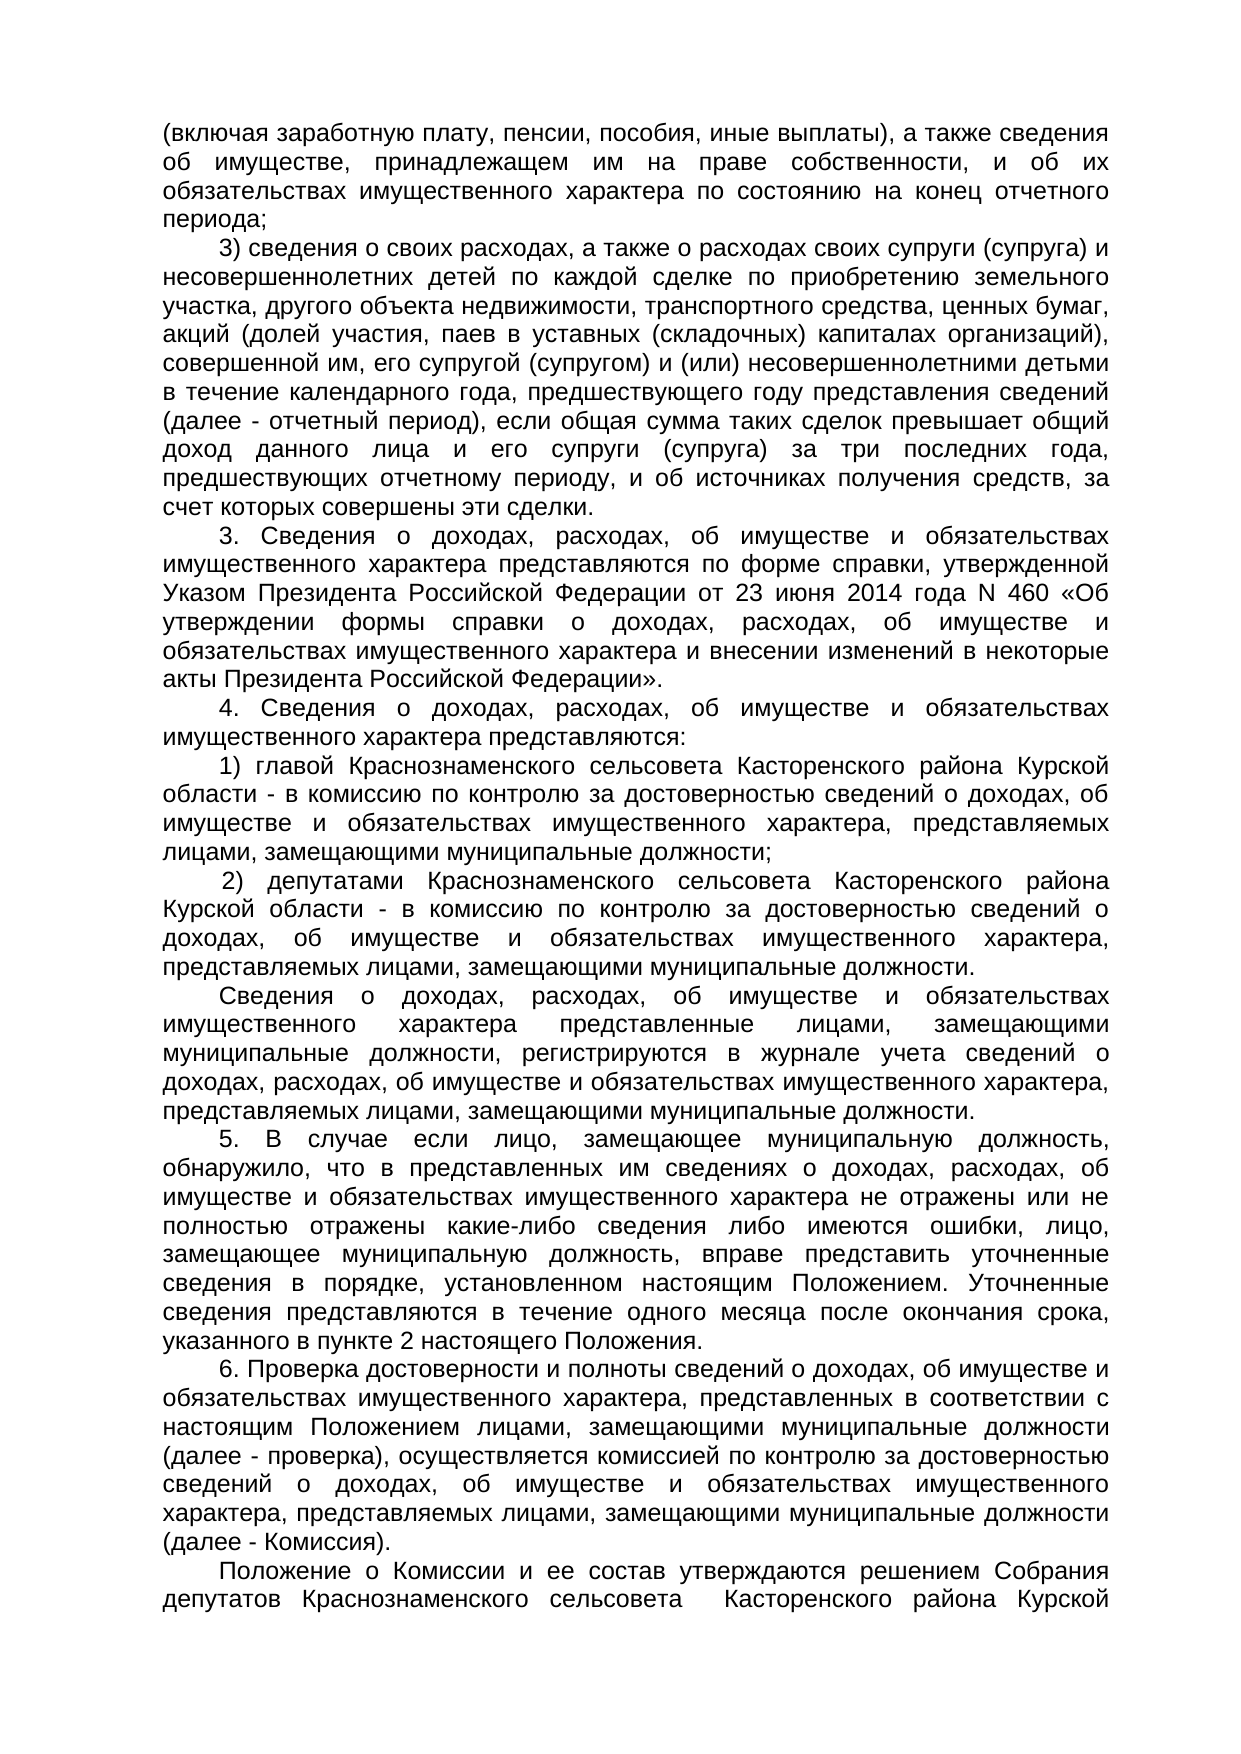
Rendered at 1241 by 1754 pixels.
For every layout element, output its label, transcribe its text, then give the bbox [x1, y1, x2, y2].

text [162, 118, 1110, 233]
text 3) сведения о своих расходах, а также о расходах своих супруги (супруга) и несовершеннолетних детей по каждой сделке по приобретению земельного участка, другого объекта недвижимости, транспортного средства, ценных бумаг, акций (долей участия, паев в уставных (складочных) капиталах организаций), совершенной им, его супругой (супругом) и (или) несовершеннолетними детьми в течение календарного года, предшествующего году представления сведений (далее - отчетный период), если общая сумма таких сделок превышает общий доход данного лица и его супруги (супруга) за три последних года, предшествующих отчетному периоду, и об источниках получения средств, за счет которых совершены эти сделки. [162, 233, 1110, 521]
text 5. В случае если лицо, замещающее муниципальную должность, обнаружило, что в представленных им сведениях о доходах, расходах, об имуществе и обязательствах имущественного характера не отражены или не полностью отражены какие-либо сведения либо имеются ошибки, лицо, замещающее муниципальную должность, вправе представить уточненные сведения в порядке, установленном настоящим Положением. Уточненные сведения представляются в течение одного месяца после окончания срока, указанного в пункте 2 настоящего Положения. [162, 1124, 1110, 1354]
text 3. Сведения о доходах, расходах, об имуществе и обязательствах имущественного характера представляются по форме справки, утвержденной Указом Президента Российской Федерации от 23 июня 2014 года N 460 «Об утверждении формы справки о доходах, расходах, об имуществе и обязательствах имущественного характера и внесении изменений в некоторые акты Президента Российской Федерации». [162, 521, 1110, 693]
text 6. Проверка достоверности и полноты сведений о доходах, об имуществе и обязательствах имущественного характера, представленных в соответствии с настоящим Положением лицами, замещающими муниципальные должности (далее - проверка), осуществляется комиссией по контролю за достоверностью сведений о доходах, об имуществе и обязательствах имущественного характера, представляемых лицами, замещающими муниципальные должности (далее - Комиссия). [162, 1354, 1110, 1556]
text 4. Сведения о доходах, расходах, об имуществе и обязательствах имущественного характера представляются: [162, 693, 1110, 751]
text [162, 1556, 1110, 1613]
text Сведения о доходах, расходах, об имуществе и обязательствах имущественного характера представленные лицами, замещающими муниципальные должности, регистрируются в журнале учета сведений о доходах, расходах, об имуществе и обязательствах имущественного характера, представляемых лицами, замещающими муниципальные должности. [162, 981, 1110, 1124]
text 2) депутатами Краснознаменского сельсовета Касторенского района Курской области - в комиссию по контролю за достоверностью сведений о доходах, об имуществе и обязательствах имущественного характера, представляемых лицами, замещающими муниципальные должности. [162, 866, 1110, 981]
text 1) главой Краснознаменского сельсовета Касторенского района Курской области - в комиссию по контролю за достоверностью сведений о доходах, об имуществе и обязательствах имущественного характера, представляемых лицами, замещающими муниципальные должности; [162, 751, 1110, 866]
